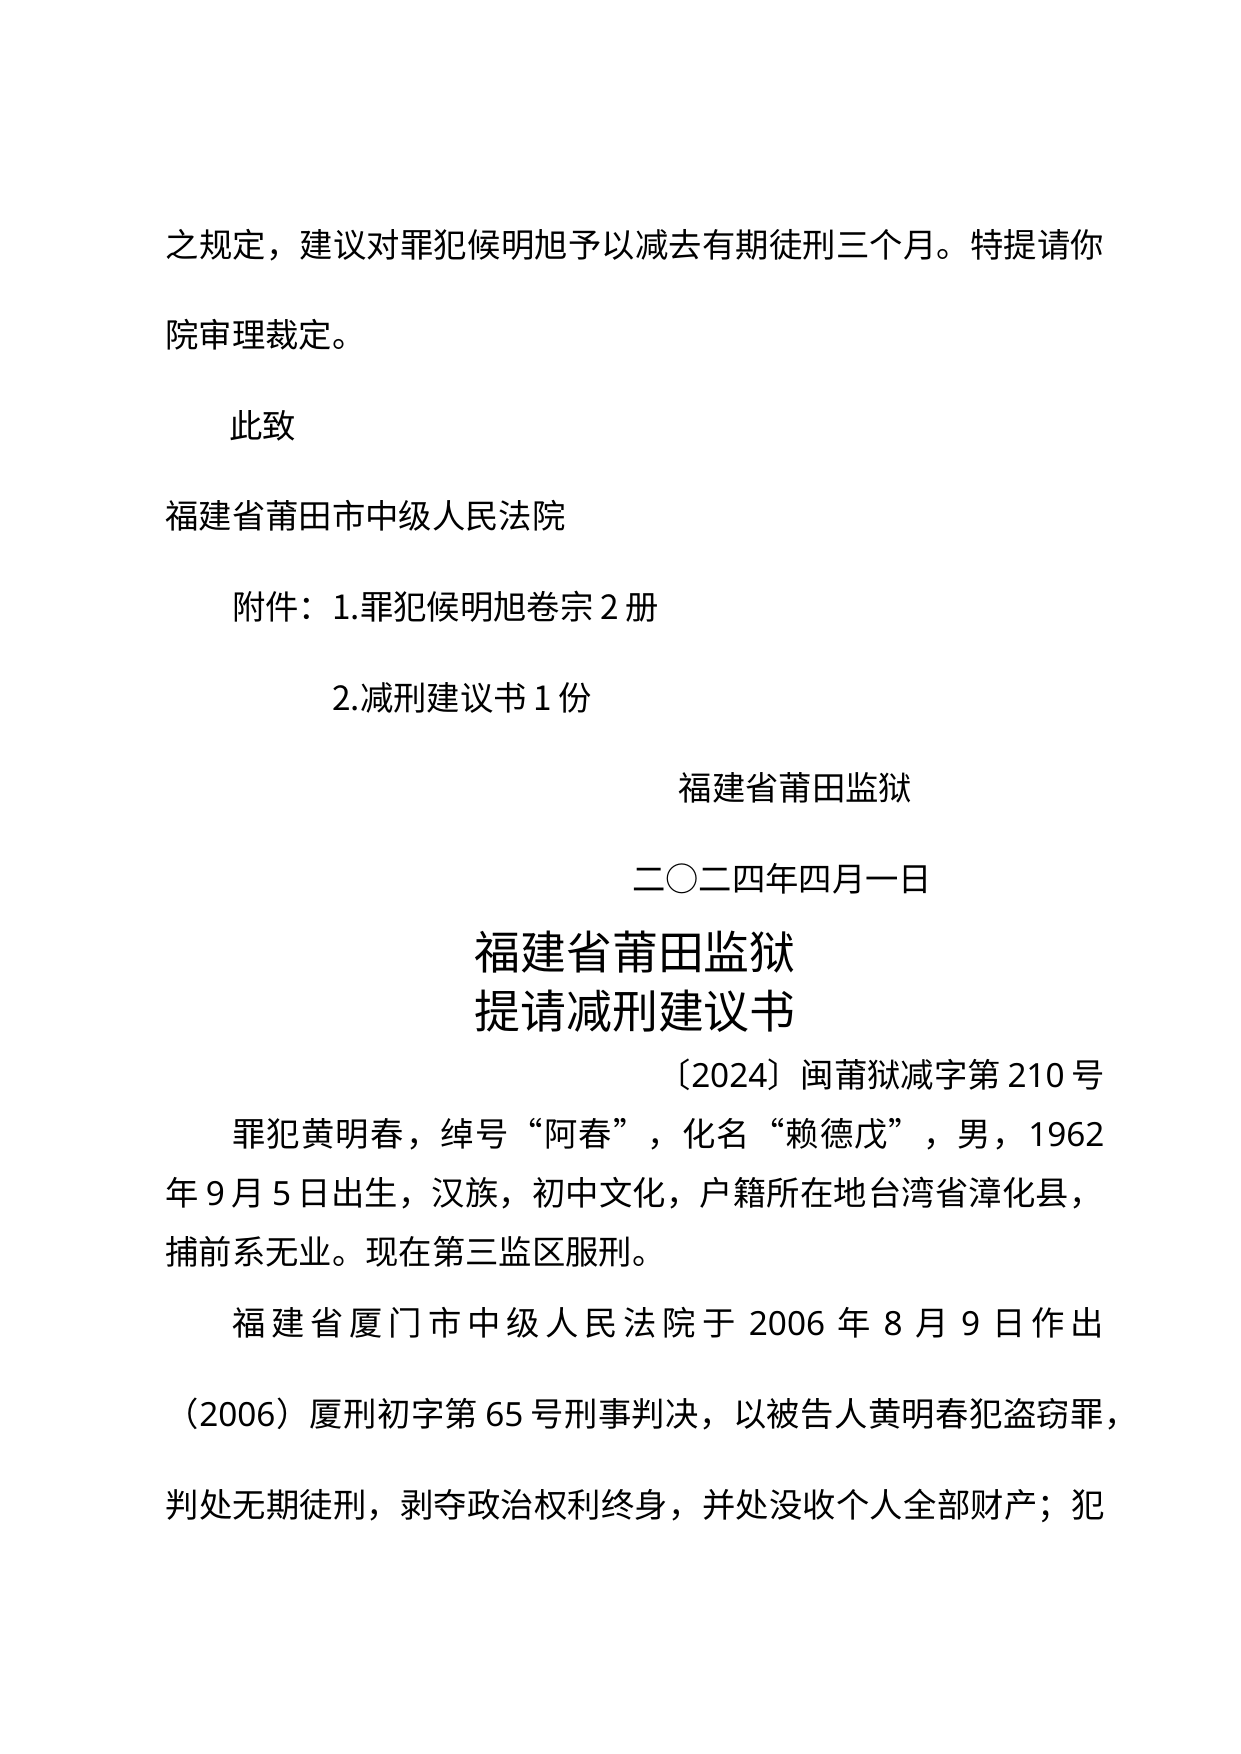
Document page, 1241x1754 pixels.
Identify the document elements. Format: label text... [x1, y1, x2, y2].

text 〔2024〕闽莆狱减字第210号 [165, 1040, 1104, 1099]
text 罪犯黄明春，绰号“阿春”，化名“赖德戊”，男，1962年9月5日出生，汉族，初中文化，户籍所在地台湾省漳化县，捕前系无业。现在第三监区服刑。 [165, 1099, 1104, 1276]
text 福建省莆田监狱 [165, 741, 978, 832]
text 福建省莆田监狱 [165, 922, 1104, 981]
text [165, 197, 1104, 378]
text 此致 [165, 378, 1109, 469]
text 附件：1.罪犯候明旭卷宗2册 [165, 560, 1104, 650]
text 提请减刑建议书 [165, 981, 1104, 1040]
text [165, 1276, 1104, 1548]
text 二○二四年四月一日 [165, 832, 971, 922]
text 福建省莆田市中级人民法院 [165, 469, 1109, 560]
text 2.减刑建议书1份 [165, 650, 1109, 741]
